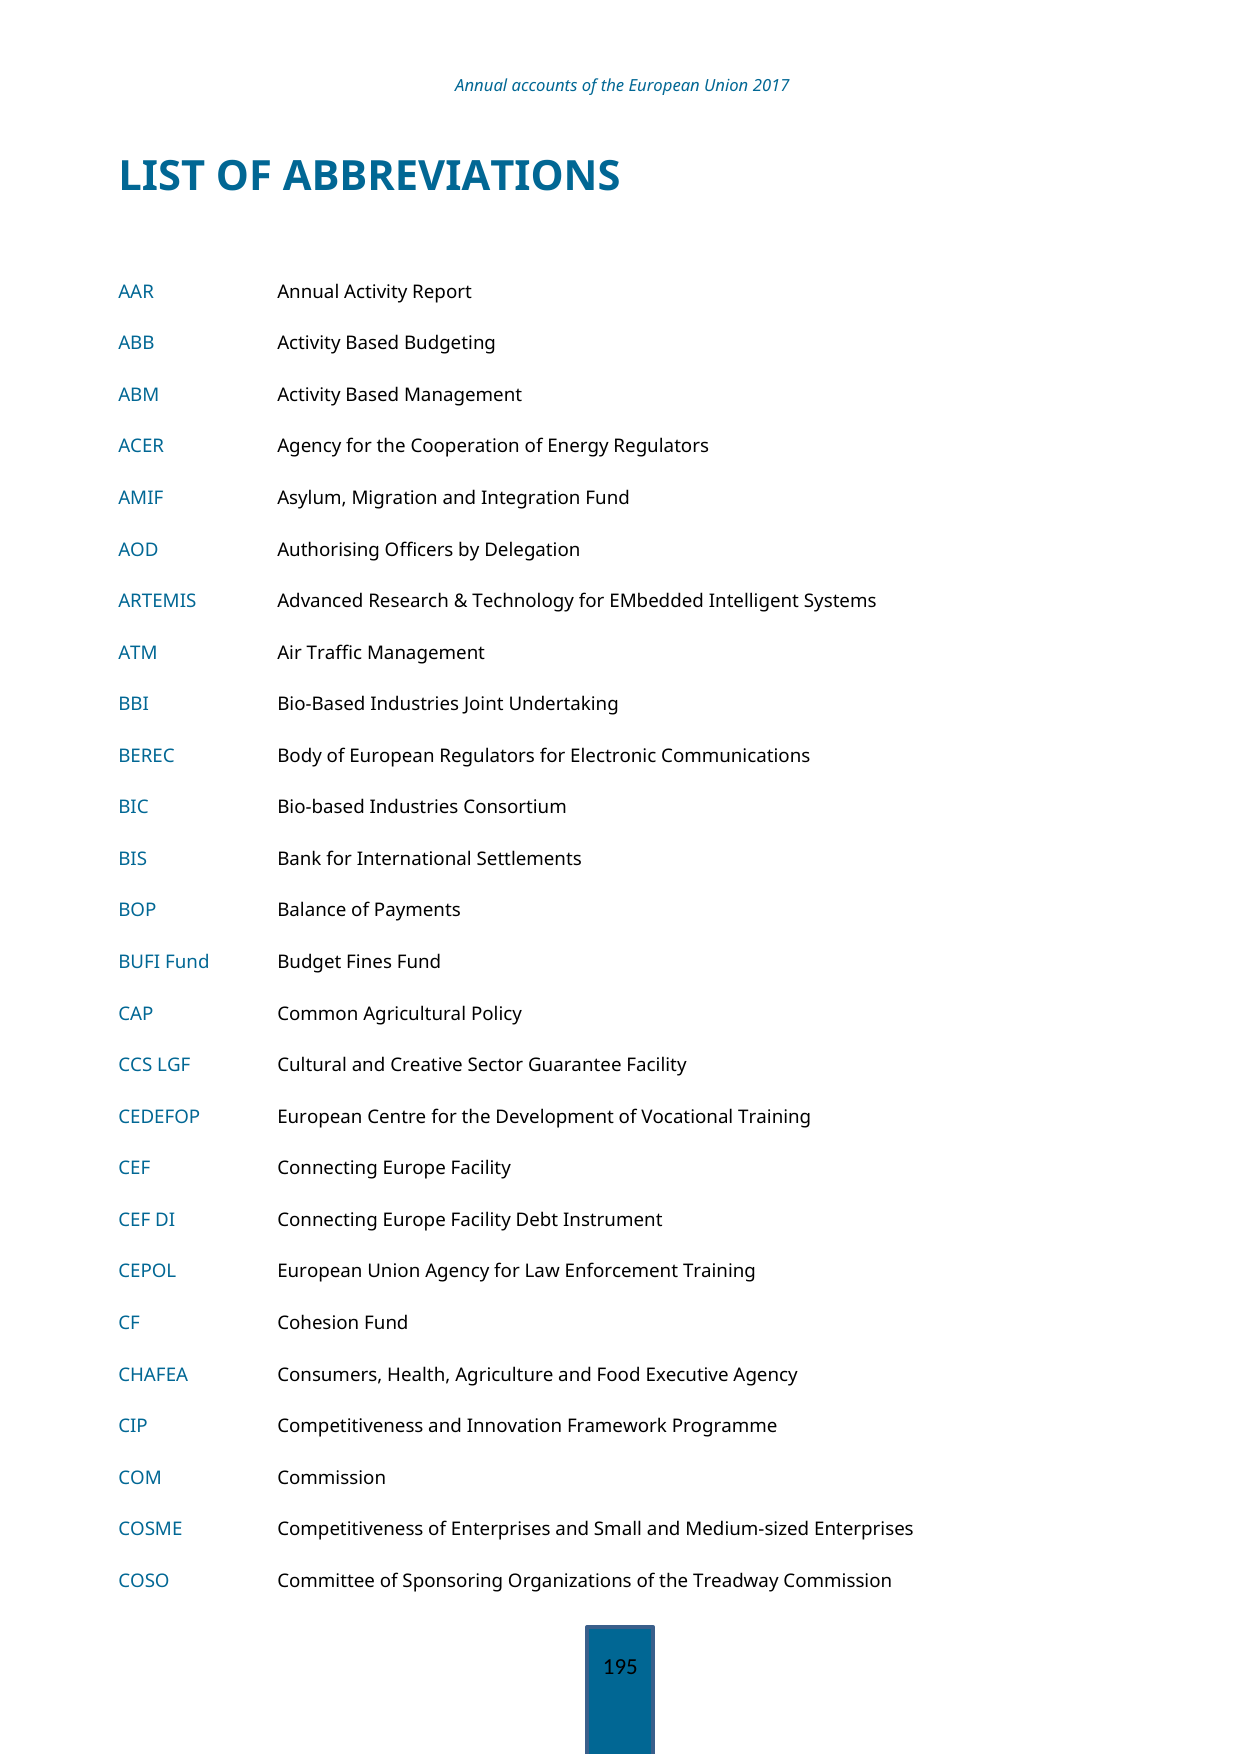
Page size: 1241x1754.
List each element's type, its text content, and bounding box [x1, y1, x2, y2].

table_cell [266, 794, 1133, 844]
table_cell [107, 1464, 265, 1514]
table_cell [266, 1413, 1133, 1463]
picture [154, 751, 161, 760]
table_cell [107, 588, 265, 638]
picture [120, 802, 128, 811]
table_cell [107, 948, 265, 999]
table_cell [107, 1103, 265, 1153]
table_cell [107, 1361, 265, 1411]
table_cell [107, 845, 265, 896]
text LIST OF ABBREVIATIONS [118, 146, 1122, 203]
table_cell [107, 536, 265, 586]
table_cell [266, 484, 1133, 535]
picture [144, 338, 152, 347]
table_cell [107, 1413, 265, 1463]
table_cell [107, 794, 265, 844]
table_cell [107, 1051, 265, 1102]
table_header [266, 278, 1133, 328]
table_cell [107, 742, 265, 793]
picture [120, 957, 128, 966]
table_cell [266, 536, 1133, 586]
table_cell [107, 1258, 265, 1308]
picture [120, 854, 128, 863]
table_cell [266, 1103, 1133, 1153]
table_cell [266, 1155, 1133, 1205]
picture [132, 699, 140, 708]
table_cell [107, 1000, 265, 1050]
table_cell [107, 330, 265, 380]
picture [120, 751, 128, 760]
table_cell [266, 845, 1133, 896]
picture [132, 751, 139, 760]
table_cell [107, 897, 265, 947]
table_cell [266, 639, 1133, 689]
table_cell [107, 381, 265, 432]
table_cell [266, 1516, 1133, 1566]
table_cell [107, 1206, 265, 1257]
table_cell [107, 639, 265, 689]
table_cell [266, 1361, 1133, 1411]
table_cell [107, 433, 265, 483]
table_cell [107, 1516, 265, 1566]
picture [120, 699, 128, 708]
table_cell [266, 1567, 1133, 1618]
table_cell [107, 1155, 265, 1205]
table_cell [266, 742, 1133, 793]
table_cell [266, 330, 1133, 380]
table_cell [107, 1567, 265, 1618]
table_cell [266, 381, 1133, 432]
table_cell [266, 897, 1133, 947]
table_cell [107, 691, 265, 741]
picture [120, 905, 128, 914]
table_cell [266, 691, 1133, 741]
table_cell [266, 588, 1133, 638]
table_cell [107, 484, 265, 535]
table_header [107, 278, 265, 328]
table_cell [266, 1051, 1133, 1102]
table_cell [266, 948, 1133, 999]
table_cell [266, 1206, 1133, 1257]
picture [138, 1421, 142, 1432]
picture [154, 596, 161, 605]
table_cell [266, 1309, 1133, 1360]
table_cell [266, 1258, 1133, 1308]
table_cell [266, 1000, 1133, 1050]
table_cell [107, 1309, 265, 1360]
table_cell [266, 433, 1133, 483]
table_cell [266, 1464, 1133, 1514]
